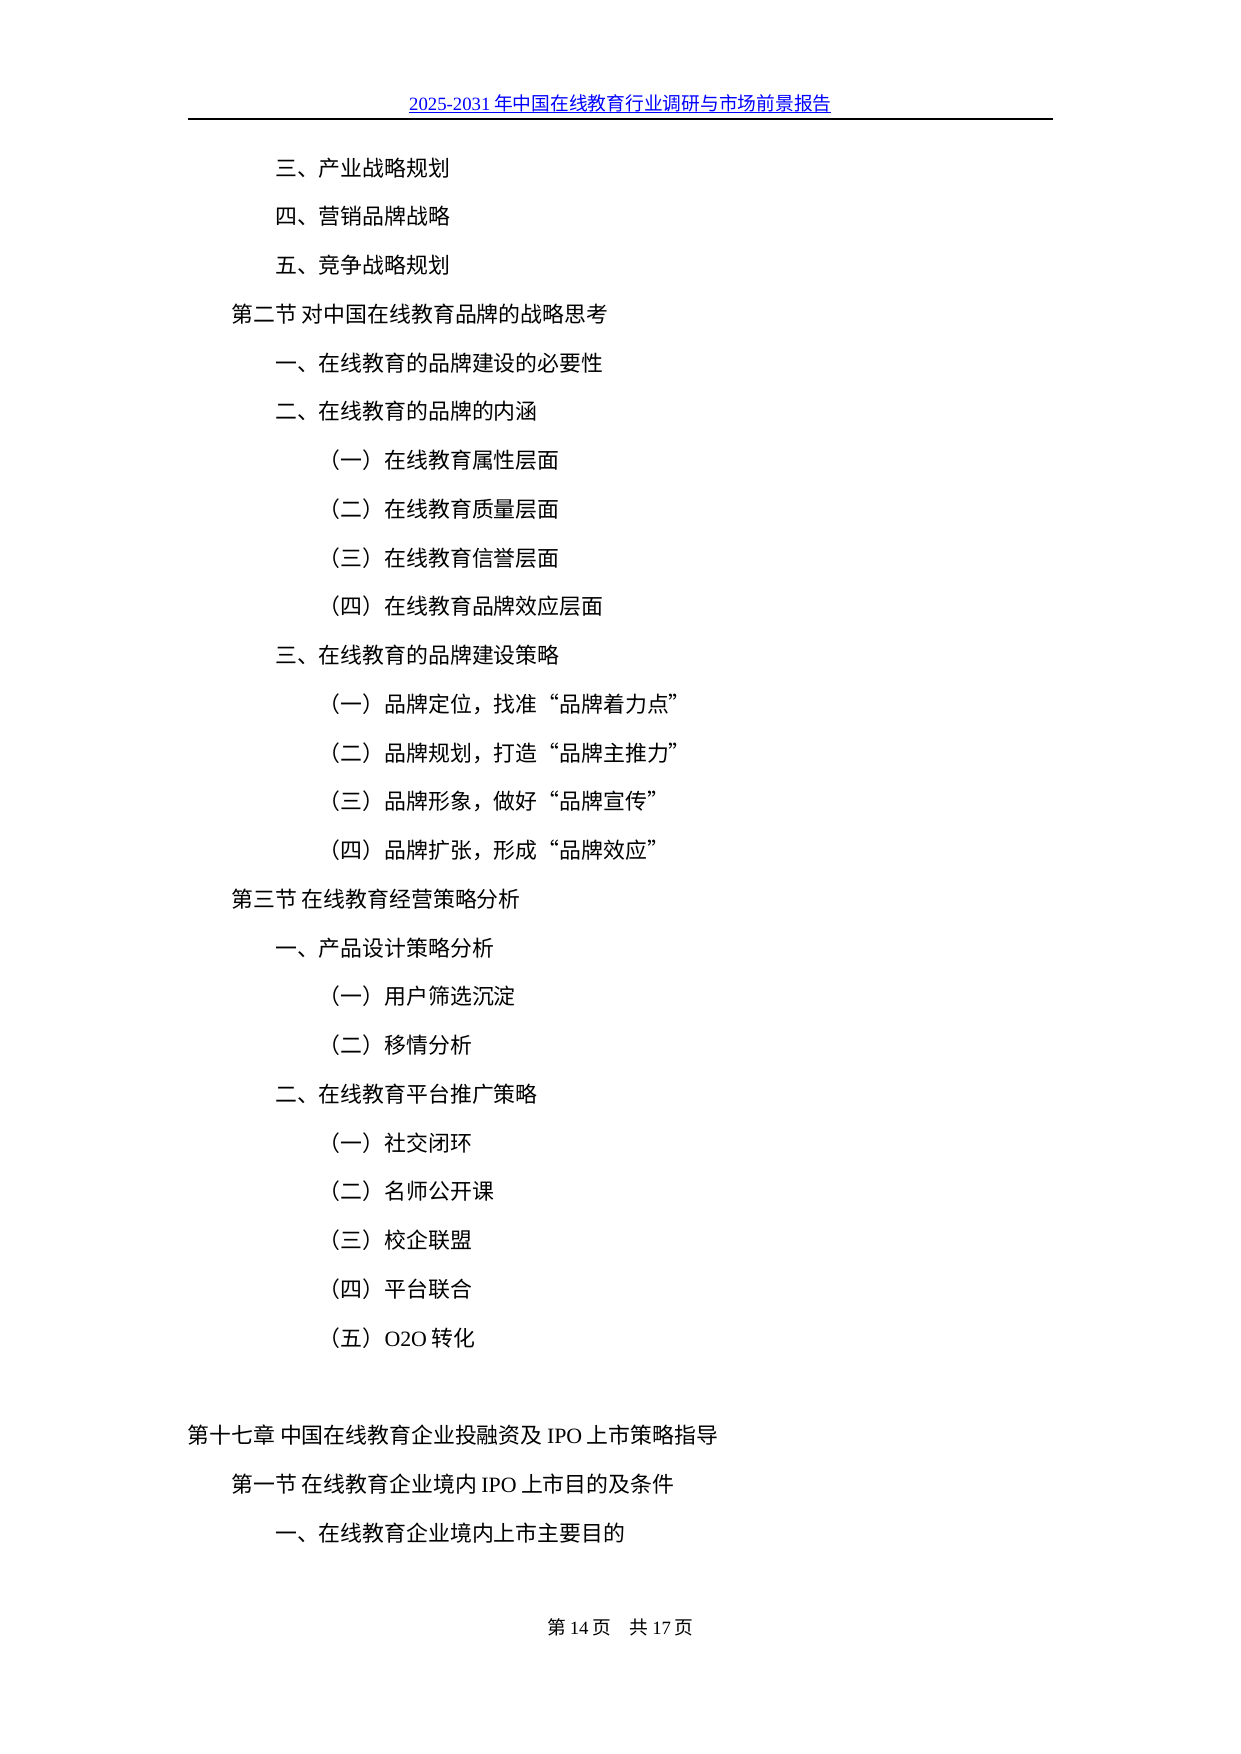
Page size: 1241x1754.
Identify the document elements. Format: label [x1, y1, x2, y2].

text [187, 150, 1053, 1548]
